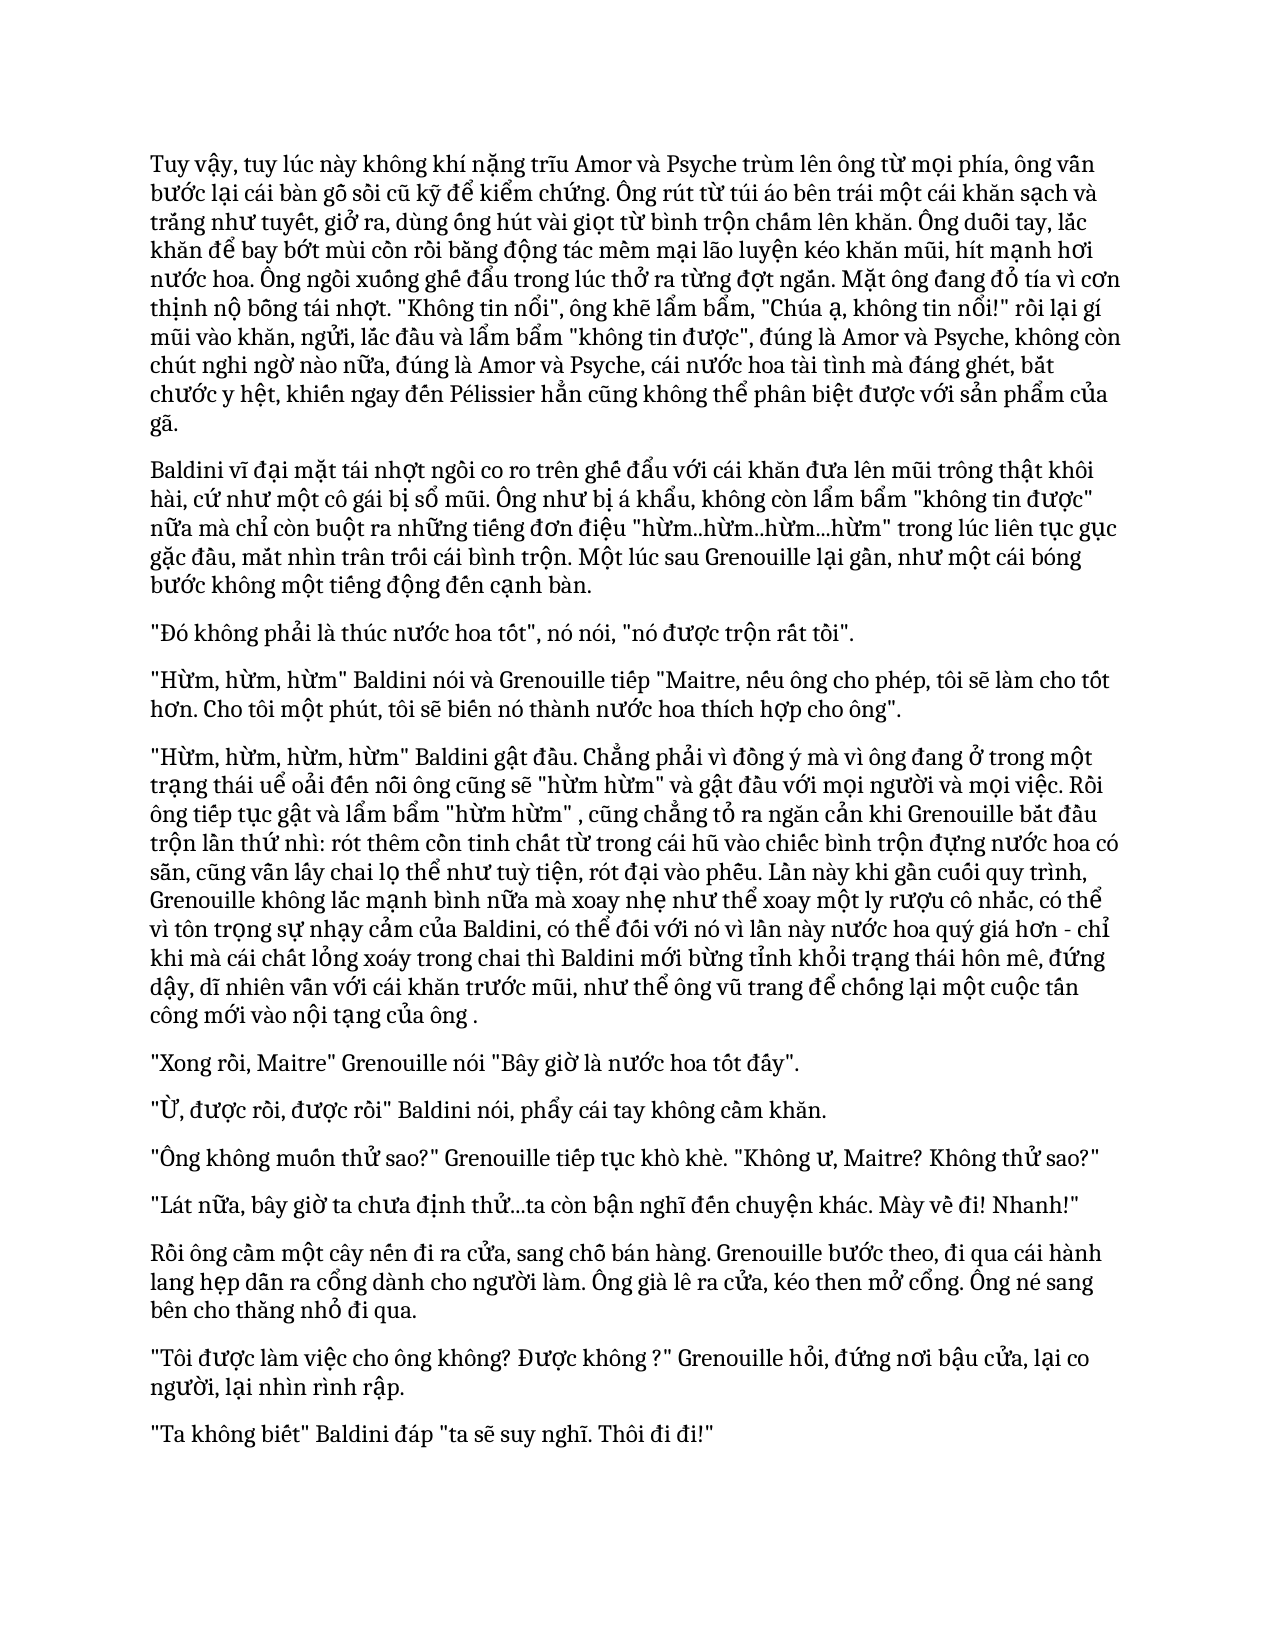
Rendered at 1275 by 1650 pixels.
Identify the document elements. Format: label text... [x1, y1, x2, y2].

text "Lát nữa, bây giờ ta chưa định thử...ta còn bận nghĩ đến chuyện khác. Mày về đi! Nhanh!" [150, 1191, 1125, 1220]
text Baldini vĩ đại mặt tái nhợt ngồi co ro trên ghế đẩu với cái khăn đưa lên mũi trông thật khôi hài, cứ như một cô gái bị sổ mũi. Ông như bị á khẩu, không còn lẩm bẩm "không tin được" nữa mà chỉ còn buột ra những tiếng đơn điệu "hừm..hừm..hừm...hừm" trong lúc liên tục gục gặc đầu, mắt nhìn trân trối cái bình trộn. Một lúc sau Grenouille lại gần, như một cái bóng bước không một tiếng động đến cạnh bàn. [150, 456, 1125, 600]
text "Ta không biết" Baldini đáp "ta sẽ suy nghĩ. Thôi đi đi!" [150, 1420, 1125, 1449]
text Tuy vậy, tuy lúc này không khí nặng trĩu Amor và Psyche trùm lên ông từ mọi phía, ông vẫn bước lại cái bàn gỗ sồi cũ kỹ để kiểm chứng. Ông rút từ túi áo bên trái một cái khăn sạch và trắng như tuyết, giở ra, dùng ống hút vài giọt từ bình trộn chấm lên khăn. Ông duỗi tay, lắc khăn để bay bớt mùi cồn rồi bằng động tác mềm mại lão luyện kéo khăn mũi, hít mạnh hơi nước hoa. Ông ngồi xuống ghế đẩu trong lúc thở ra từng đợt ngắn. Mặt ông đang đỏ tía vì cơn thịnh nộ bỗng tái nhợt. "Không tin nổi", ông khẽ lẩm bẩm, "Chúa ạ, không tin nổi!" rồi lại gí mũi vào khăn, ngửi, lắc đầu và lẩm bẩm "không tin được", đúng là Amor và Psyche, không còn chút nghi ngờ nào nữa, đúng là Amor và Psyche, cái nước hoa tài tình mà đáng ghét, bắt chước y hệt, khiến ngay đến Pélissier hẳn cũng không thể phân biệt được với sản phẩm của gã. [150, 150, 1125, 437]
text "Tôi được làm việc cho ông không? Được không ?" Grenouille hỏi, đứng nơi bậu cửa, lại co người, lại nhìn rình rập. [150, 1344, 1125, 1401]
text "Hừm, hừm, hừm, hừm" Baldini gật đầu. Chẳng phải vì đồng ý mà vì ông đang ở trong một trạng thái uể oải đến nỗi ông cũng sẽ "hừm hừm" và gật đầu với mọi người và mọi việc. Rồi ông tiếp tục gật và lẩm bẩm "hừm hừm" , cũng chẳng tỏ ra ngăn cản khi Grenouille bắt đầu trộn lần thứ nhì: rót thêm cồn tinh chất từ trong cái hũ vào chiếc bình trộn đựng nước hoa có sẵn, cũng vẫn lấy chai lọ thể như tuỳ tiện, rót đại vào phễu. Lần này khi gần cuối quy trình, Grenouille không lắc mạnh bình nữa mà xoay nhẹ như thể xoay một ly rượu cô nhắc, có thể vì tôn trọng sự nhạy cảm của Baldini, có thể đối với nó vì lần này nước hoa quý giá hơn - chỉ khi mà cái chất lỏng xoáy trong chai thì Baldini mới bừng tỉnh khỏi trạng thái hôn mê, đứng dậy, dĩ nhiên vẫn với cái khăn trước mũi, như thể ông vũ trang để chống lại một cuộc tấn công mới vào nội tạng của ông . [150, 742, 1125, 1030]
text "Xong rồi, Maitre" Grenouille nói "Bây giờ là nước hoa tốt đấy". [150, 1049, 1125, 1077]
text "Hừm, hừm, hừm" Baldini nói và Grenouille tiếp "Maitre, nếu ông cho phép, tôi sẽ làm cho tốt hơn. Cho tôi một phút, tôi sẽ biến nó thành nước hoa thích hợp cho ông". [150, 666, 1125, 724]
text "Ừ, được rồi, được rồi" Baldini nói, phẩy cái tay không cầm khăn. [150, 1096, 1125, 1125]
text "Đó không phải là thúc nước hoa tốt", nó nói, "nó được trộn rất tồi". [150, 619, 1125, 647]
text Rồi ông cầm một cây nến đi ra cửa, sang chỗ bán hàng. Grenouille bước theo, đi qua cái hành lang hẹp dẫn ra cổng dành cho người làm. Ông già lê ra cửa, kéo then mở cổng. Ông né sang bên cho thằng nhỏ đi qua. [150, 1239, 1125, 1325]
text "Ông không muốn thử sao?" Grenouille tiếp tục khò khè. "Không ư, Maitre? Không thử sao?" [150, 1144, 1125, 1172]
